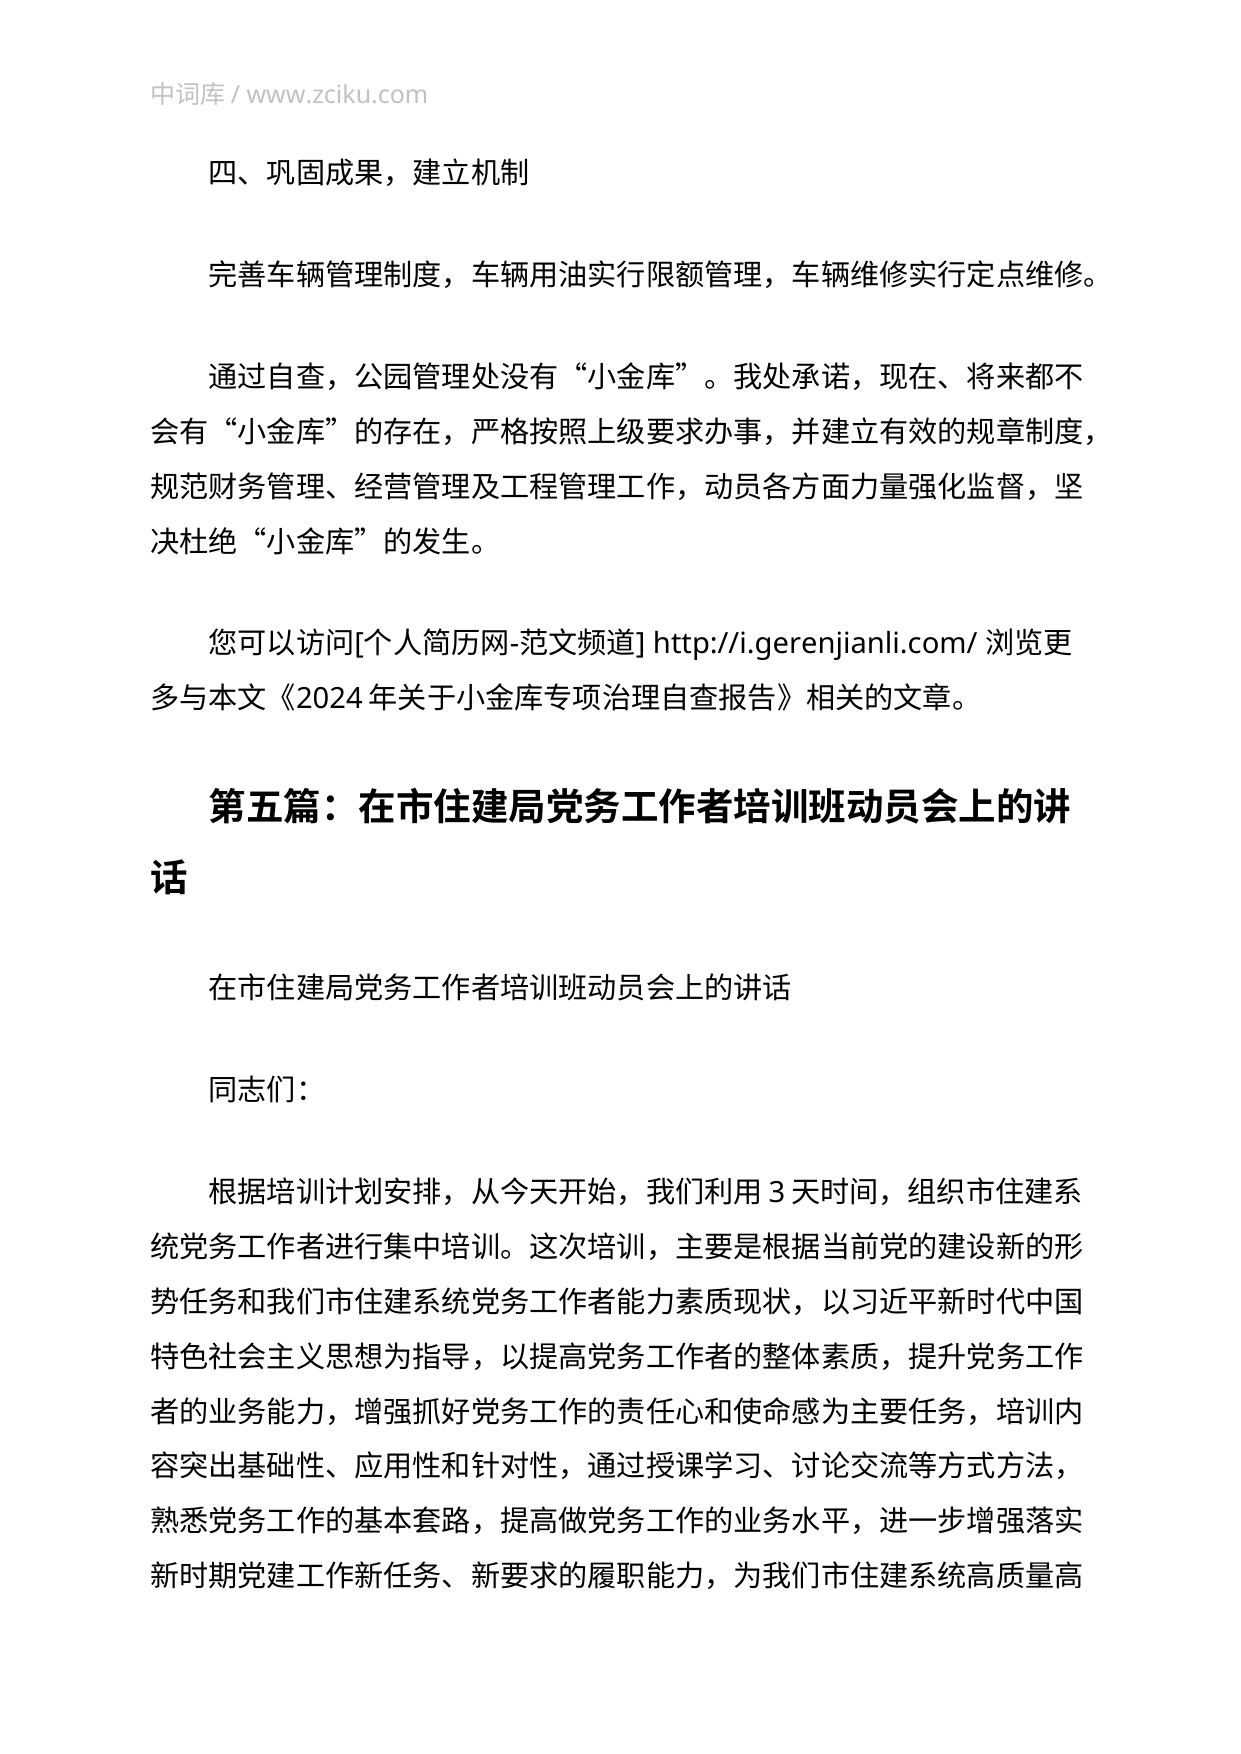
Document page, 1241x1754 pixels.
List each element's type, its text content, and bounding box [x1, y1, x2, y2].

text 同志们： [150, 1067, 1090, 1109]
text 四、巩固成果，建立机制 [150, 150, 1090, 192]
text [150, 1168, 1090, 1595]
text 您可以访问[个人简历网-范文频道] http://i.gerenjianli.com/ 浏览更多与本文《2024年关于小金库专项治理自查报告》相关的文章。 [150, 620, 1090, 717]
text 通过自查，公园管理处没有“小金库”。我处承诺，现在、将来都不会有“小金库”的存在，严格按照上级要求办事，并建立有效的规章制度，规范财务管理、经营管理及工程管理工作，动员各方面力量强化监督，坚决杜绝“小金库”的发生。 [150, 353, 1090, 561]
text 在市住建局党务工作者培训班动员会上的讲话 [150, 965, 1090, 1007]
text 完善车辆管理制度，车辆用油实行限额管理，车辆维修实行定点维修。 [150, 252, 1090, 294]
text 第五篇：在市住建局党务工作者培训班动员会上的讲话 [150, 777, 1090, 902]
